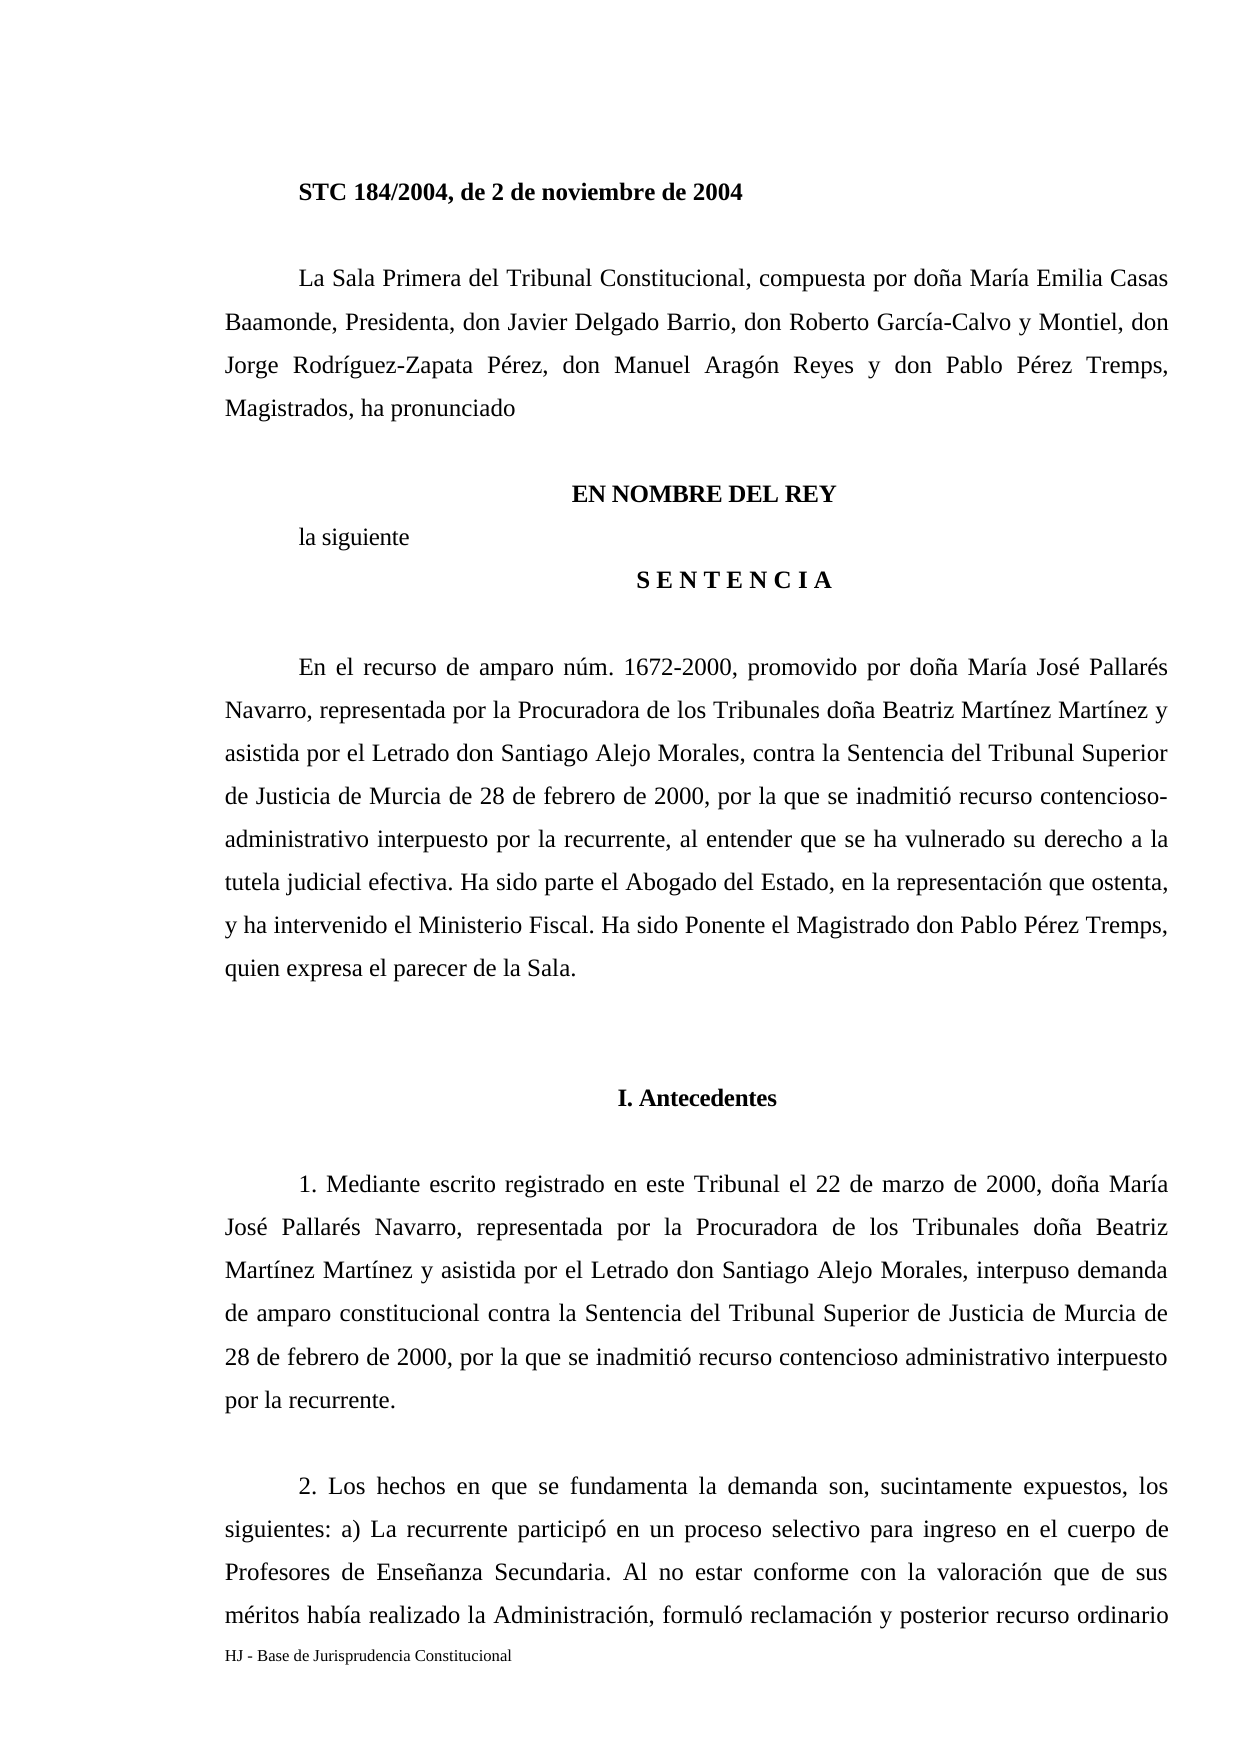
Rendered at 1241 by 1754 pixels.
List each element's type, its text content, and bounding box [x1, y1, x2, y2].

text STC 184/2004, de 2 de noviembre de 2004 [224, 177, 1169, 206]
text I. Antecedentes [224, 1083, 1169, 1112]
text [224, 1471, 1169, 1629]
text S E N T E N C I A [224, 565, 1169, 594]
text La Sala Primera del Tribunal Constitucional, compuesta por doña María Emilia Casas Baamonde, Presidenta, don Javier Delgado Barrio, don Roberto García-Calvo y Montiel, don Jorge Rodríguez-Zapata Pérez, don Manuel Aragón Reyes y don Pablo Pérez Tremps, Magistrados, ha pronunciado [224, 263, 1169, 422]
text En el recurso de amparo núm. 1672-2000, promovido por doña María José Pallarés Navarro, representada por la Procuradora de los Tribunales doña Beatriz Martínez Martínez y asistida por el Letrado don Santiago Alejo Morales, contra la Sentencia del Tribunal Superior de Justicia de Murcia de 28 de febrero de 2000, por la que se inadmitió recurso contencioso-administrativo interpuesto por la recurrente, al entender que se ha vulnerado su derecho a la tutela judicial efectiva. Ha sido parte el Abogado del Estado, en la representación que ostenta, y ha intervenido el Ministerio Fiscal. Ha sido Ponente el Magistrado don Pablo Pérez Tremps, quien expresa el parecer de la Sala. [224, 652, 1169, 982]
text la siguiente [224, 522, 1110, 551]
text EN NOMBRE DEL REY [224, 479, 1110, 508]
text 1. Mediante escrito registrado en este Tribunal el 22 de marzo de 2000, doña María José Pallarés Navarro, representada por la Procuradora de los Tribunales doña Beatriz Martínez Martínez y asistida por el Letrado don Santiago Alejo Morales, interpuso demanda de amparo constitucional contra la Sentencia del Tribunal Superior de Justicia de Murcia de 28 de febrero de 2000, por la que se inadmitió recurso contencioso administrativo interpuesto por la recurrente. [224, 1169, 1169, 1413]
